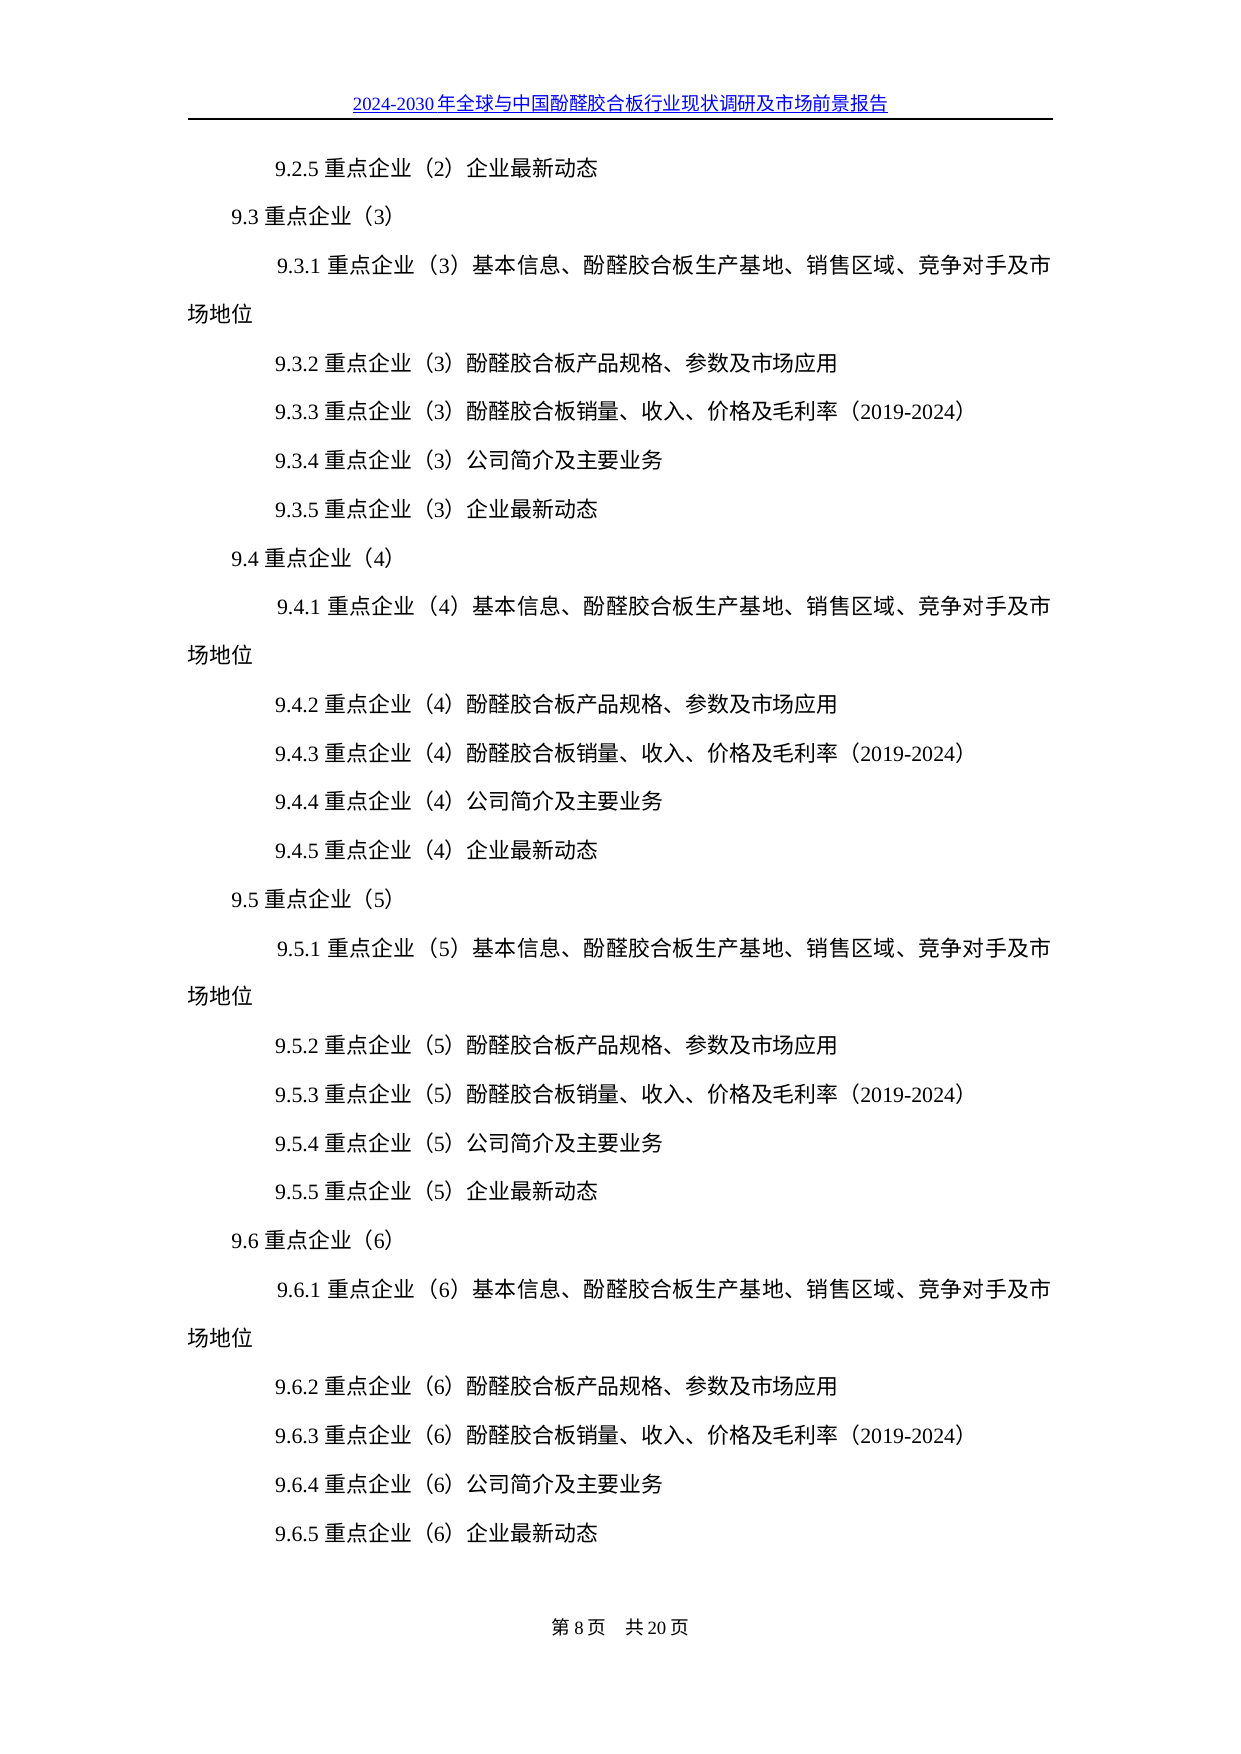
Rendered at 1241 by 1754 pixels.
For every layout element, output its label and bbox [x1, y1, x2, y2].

text [187, 150, 1053, 1548]
